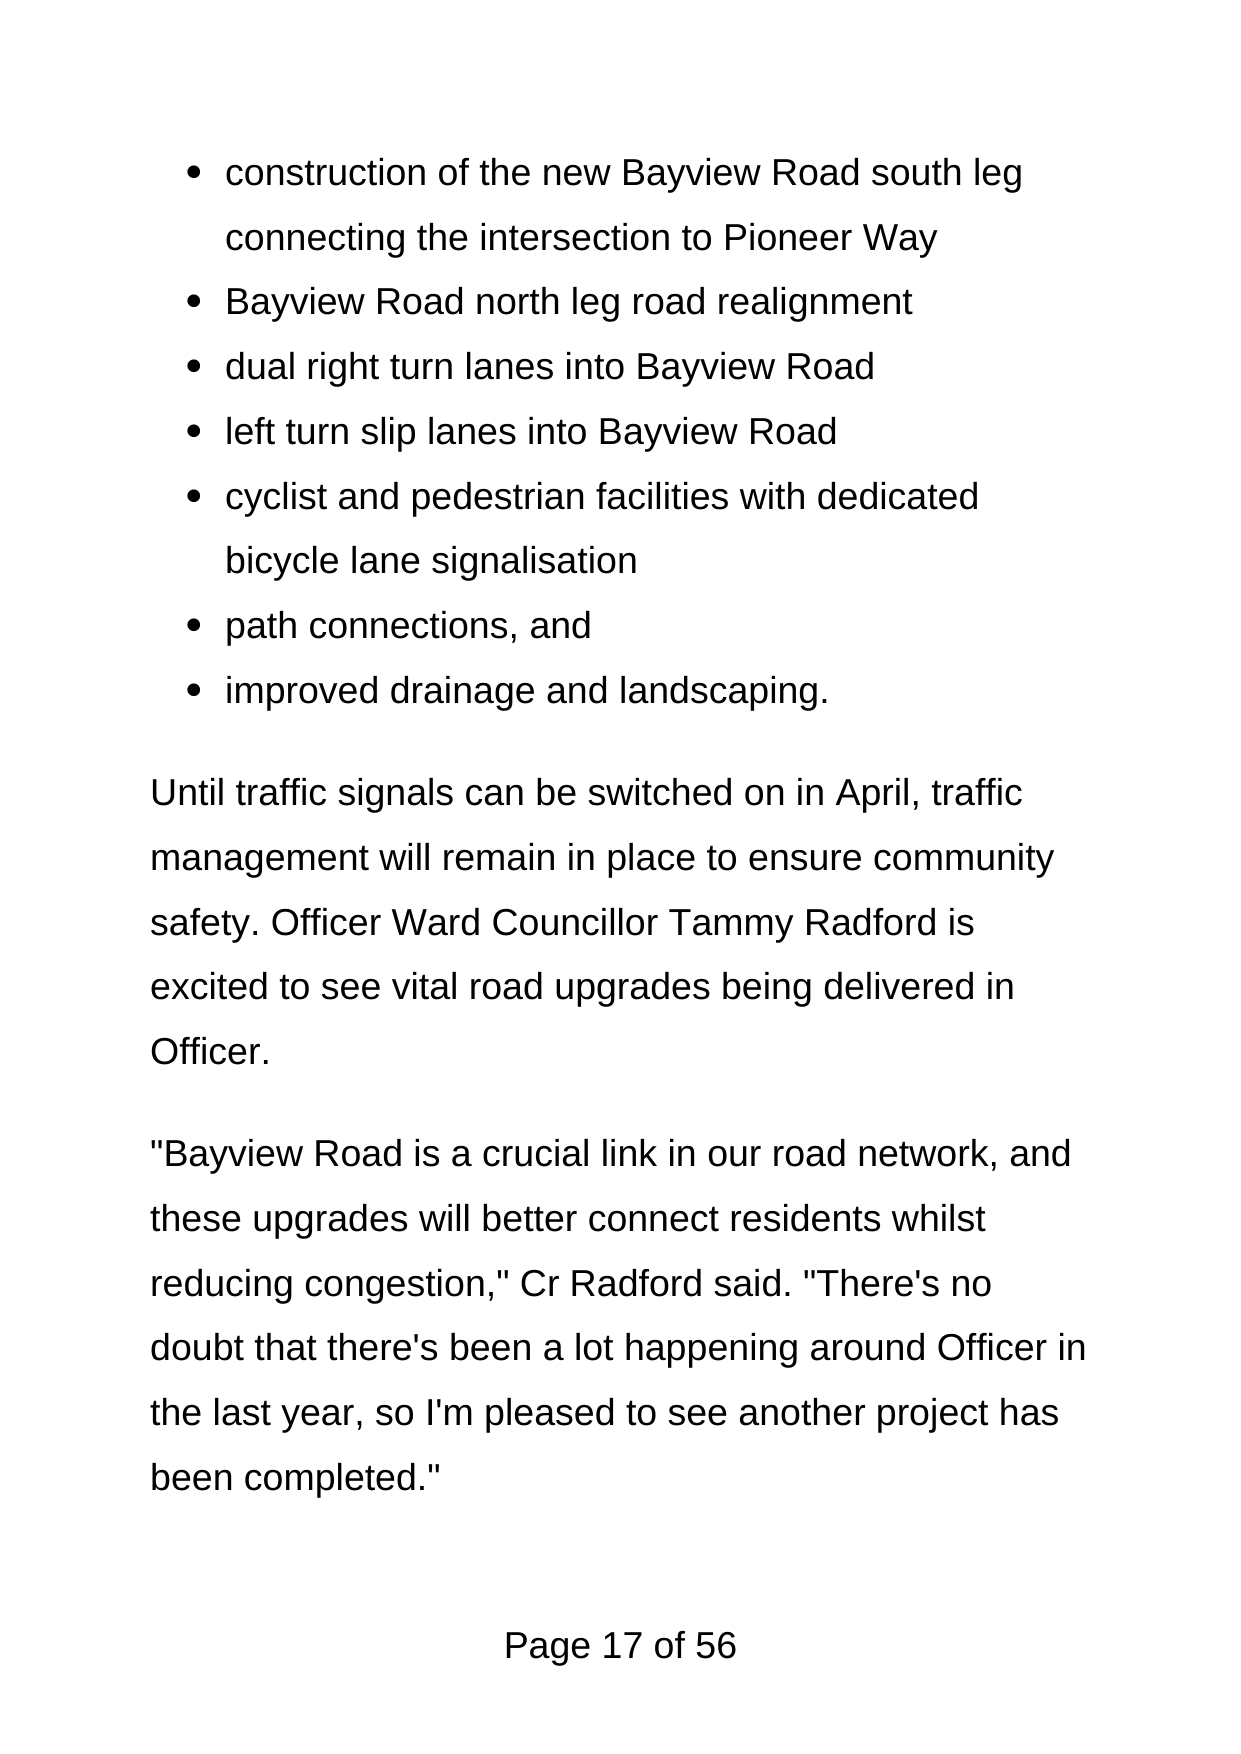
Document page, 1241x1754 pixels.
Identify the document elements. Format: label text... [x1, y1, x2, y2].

list path connections, and [187, 603, 1090, 647]
list cyclist and pedestrian facilities with dedicated bicycle lane signalisation [187, 474, 1090, 582]
list improved drainage and landscaping. [187, 668, 1090, 711]
list dual right turn lanes into Bayview Road [187, 344, 1090, 387]
list Bayview Road north leg road realignment [187, 279, 1090, 323]
text Until traffic signals can be switched on in April, traffic management will remain in place to ensure community safety. Officer Ward Councillor Tammy Radford is excited to see vital road upgrades being delivered in Officer. [150, 770, 1090, 1072]
list construction of the new Bayview Road south leg connecting the intersection to Pioneer Way [187, 150, 1090, 258]
list left turn slip lanes into Bayview Road [187, 409, 1090, 452]
text "Bayview Road is a crucial link in our road network, and these upgrades will better connect residents whilst reducing congestion," Cr Radford said. "There's no doubt that there's been a lot happening around Officer in the last year, so I'm pleased to see another project has been completed." [150, 1131, 1090, 1498]
